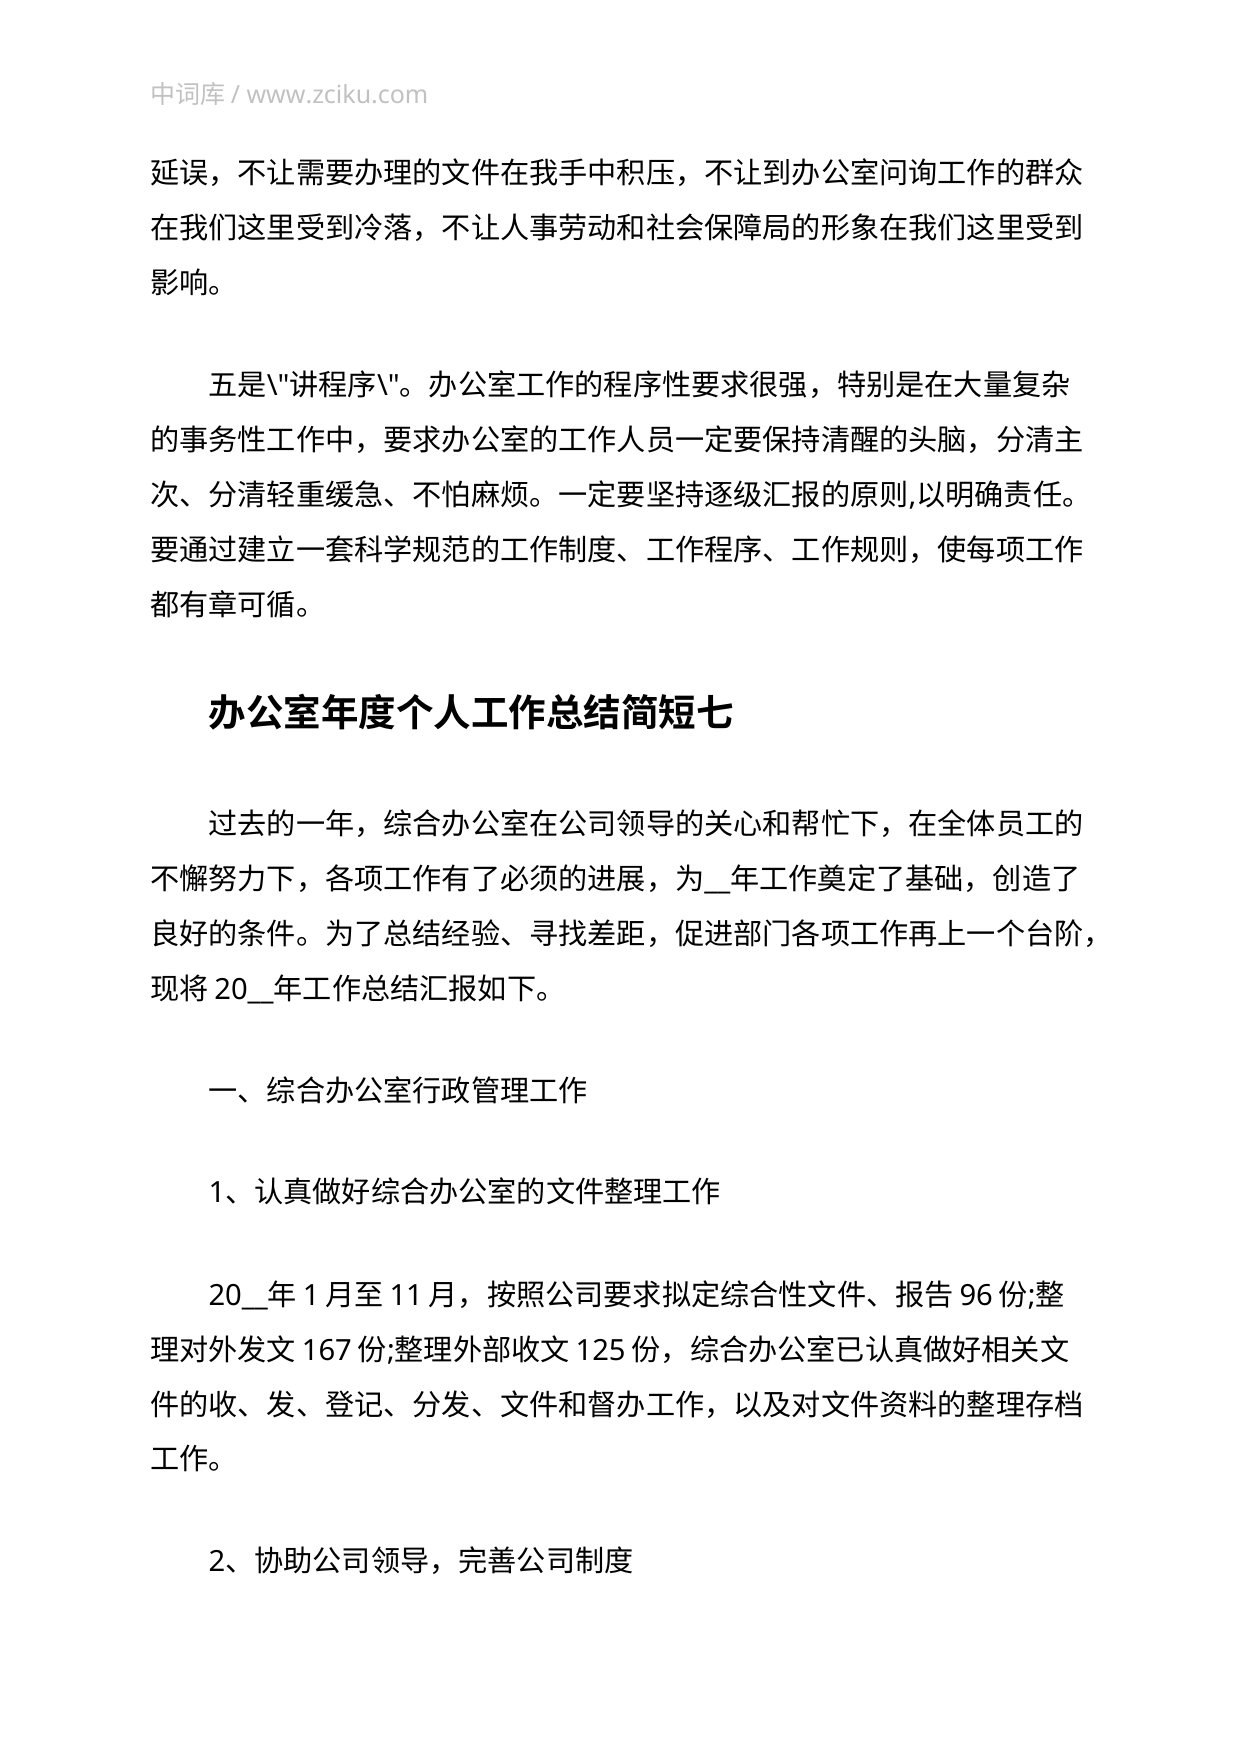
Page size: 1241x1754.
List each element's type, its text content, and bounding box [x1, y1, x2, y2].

text 过去的一年，综合办公室在公司领导的关心和帮忙下，在全体员工的不懈努力下，各项工作有了必须的进展，为__年工作奠定了基础，创造了良好的条件。为了总结经验、寻找差距，促进部门各项工作再上一个台阶，现将20__年工作总结汇报如下。 [150, 801, 1090, 1008]
text 一、综合办公室行政管理工作 [150, 1067, 1090, 1109]
text 20__年1月至11月，按照公司要求拟定综合性文件、报告96份;整理对外发文167份;整理外部收文125份，综合办公室已认真做好相关文件的收、发、登记、分发、文件和督办工作，以及对文件资料的整理存档工作。 [150, 1271, 1090, 1478]
text 五是\"讲程序\"。办公室工作的程序性要求很强，特别是在大量复杂的事务性工作中，要求办公室的工作人员一定要保持清醒的头脑，分清主次、分清轻重缓急、不怕麻烦。一定要坚持逐级汇报的原则,以明确责任。要通过建立一套科学规范的工作制度、工作程序、工作规则，使每项工作都有章可循。 [150, 362, 1090, 624]
text 2、协助公司领导，完善公司制度 [150, 1538, 1090, 1580]
text 办公室年度个人工作总结简短七 [150, 683, 1090, 737]
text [150, 150, 1090, 302]
text 1、认真做好综合办公室的文件整理工作 [150, 1169, 1090, 1211]
